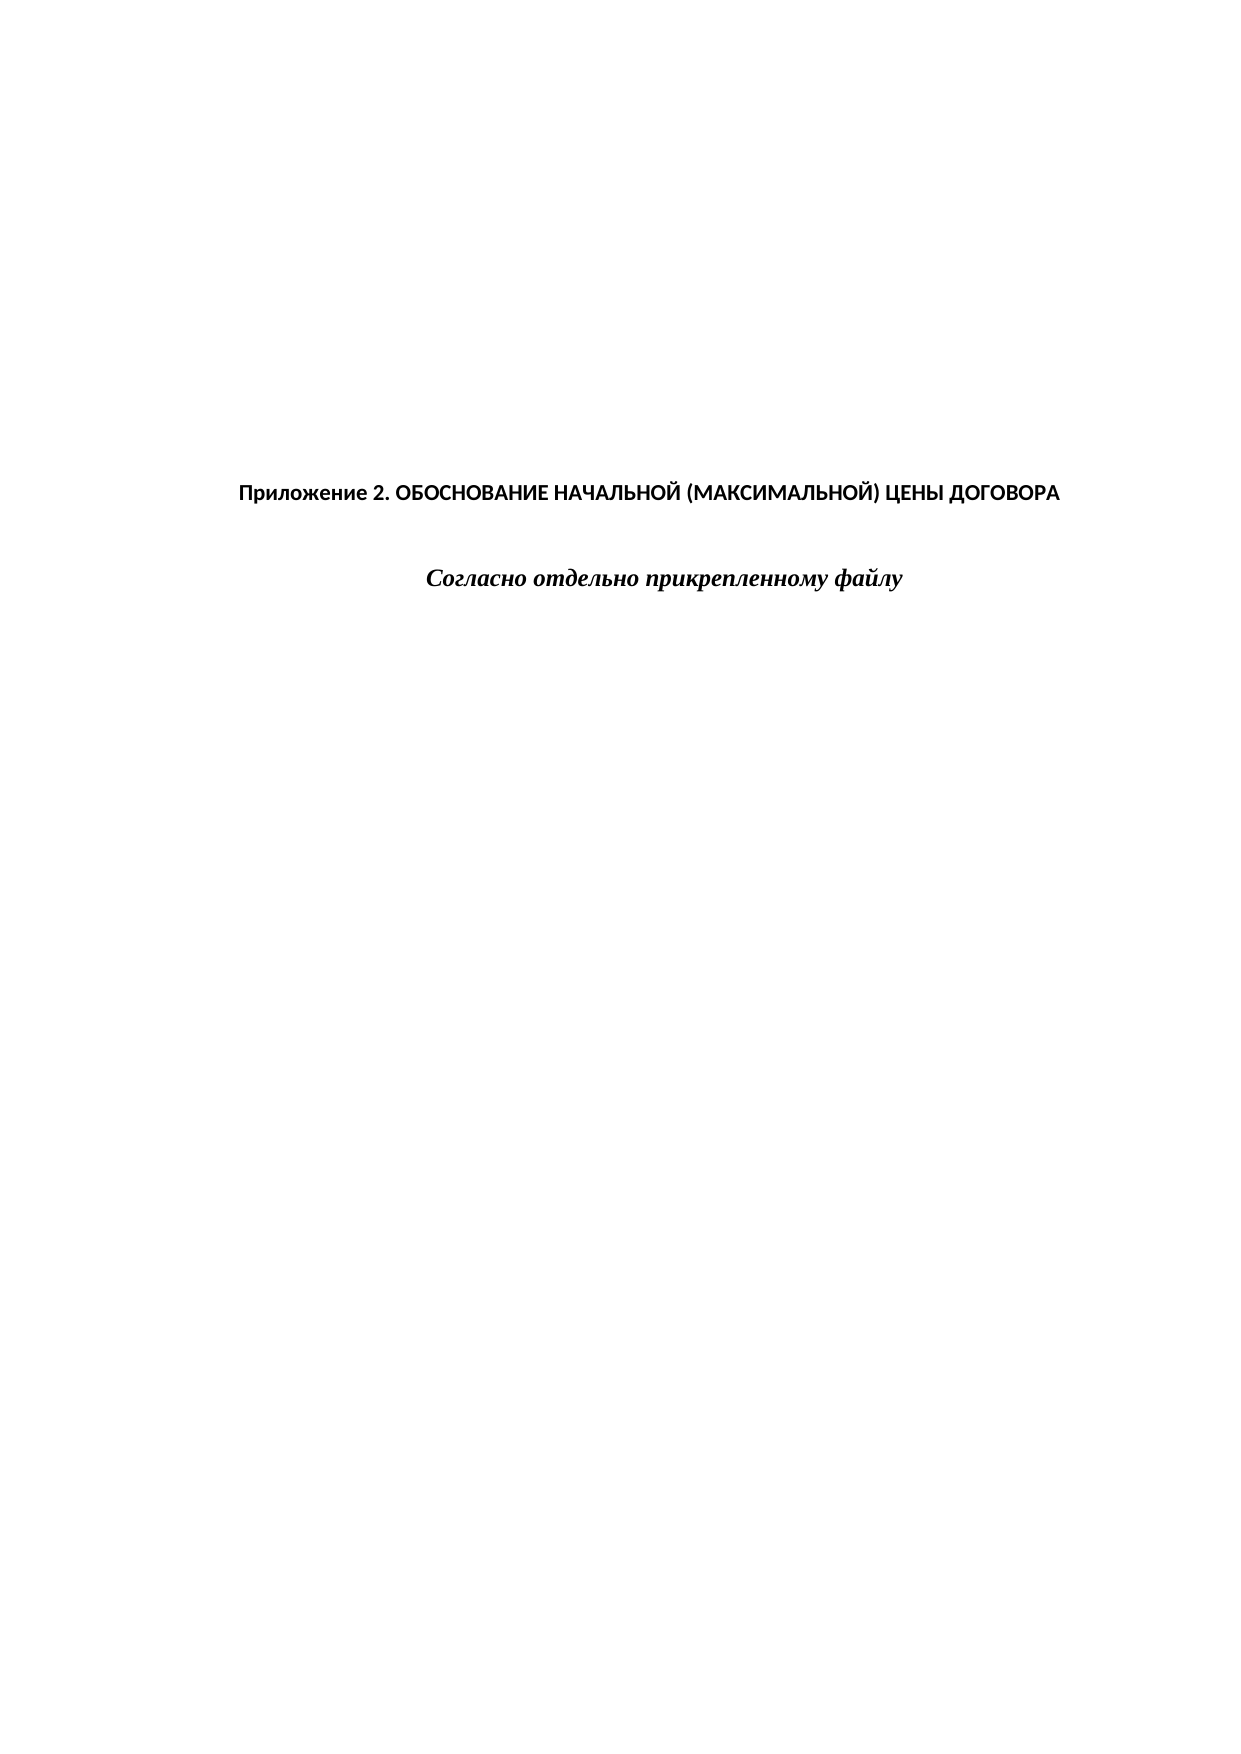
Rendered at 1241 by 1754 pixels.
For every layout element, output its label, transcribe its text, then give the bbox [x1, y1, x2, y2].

text Приложение 2. ОБОСНОВАНИЕ НАЧАЛЬНОЙ (МАКСИМАЛЬНОЙ) ЦЕНЫ ДОГОВОРА [118, 478, 1181, 506]
text Согласно отдельно прикрепленному файлу [148, 563, 1181, 592]
